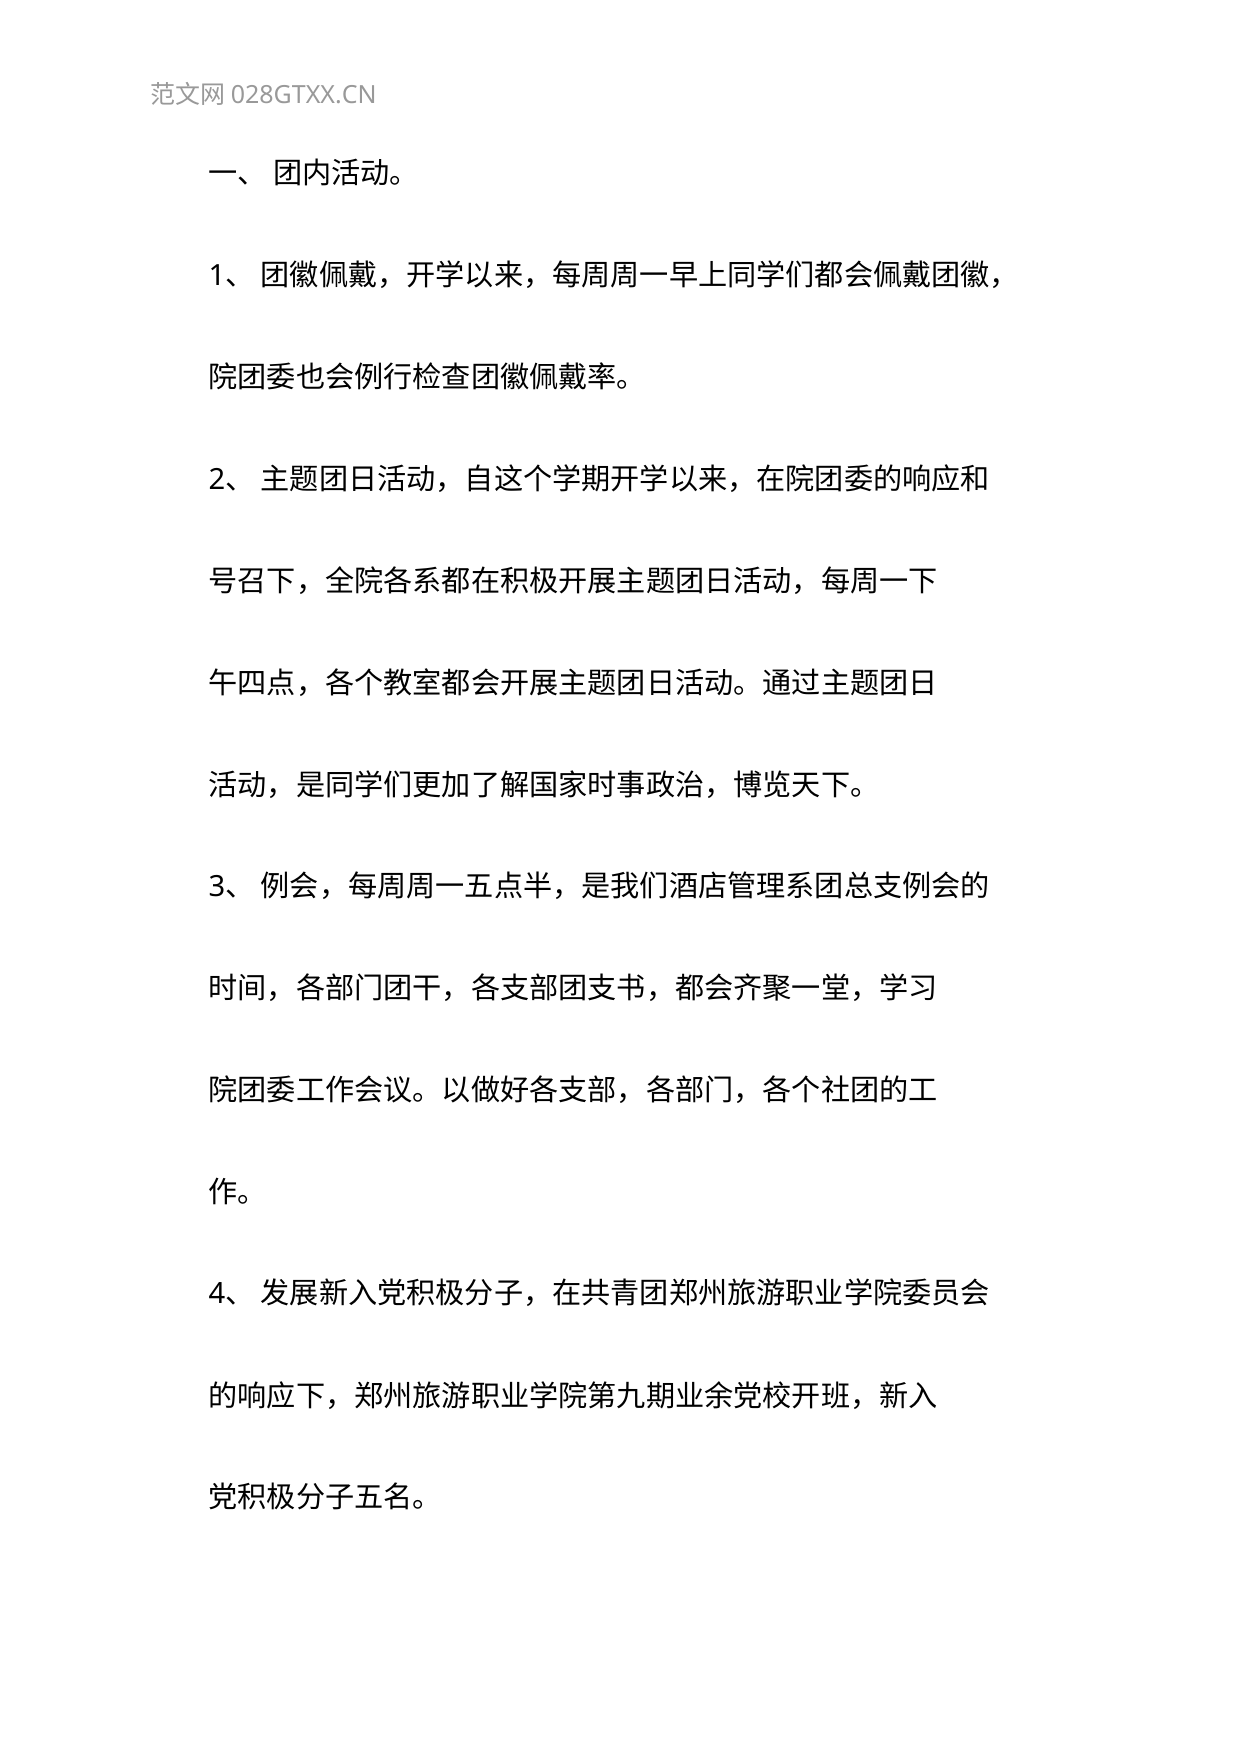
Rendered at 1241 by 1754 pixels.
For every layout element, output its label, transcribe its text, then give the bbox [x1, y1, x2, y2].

text 3、 例会，每周周一五点半，是我们酒店管理系团总支例会的 [150, 863, 1090, 905]
text 活动，是同学们更加了解国家时事政治，博览天下。 [150, 761, 1090, 803]
text 院团委工作会议。以做好各支部，各部门，各个社团的工 [150, 1067, 1090, 1109]
text 4、 发展新入党积极分子，在共青团郑州旅游职业学院委员会 [150, 1270, 1090, 1312]
text 党积极分子五名。 [150, 1474, 1090, 1516]
text 作。 [150, 1168, 1090, 1211]
text 院团委也会例行检查团徽佩戴率。 [150, 354, 1090, 396]
text 午四点，各个教室都会开展主题团日活动。通过主题团日 [150, 659, 1090, 702]
text 时间，各部门团干，各支部团支书，都会齐聚一堂，学习 [150, 965, 1090, 1007]
text 一、 团内活动。 [150, 150, 1090, 192]
text 的响应下，郑州旅游职业学院第九期业余党校开班，新入 [150, 1372, 1090, 1414]
text 2、 主题团日活动，自这个学期开学以来，在院团委的响应和 [150, 456, 1090, 498]
text 号召下，全院各系都在积极开展主题团日活动，每周一下 [150, 557, 1090, 600]
text 1、 团徽佩戴，开学以来，每周周一早上同学们都会佩戴团徽， [150, 252, 1090, 294]
